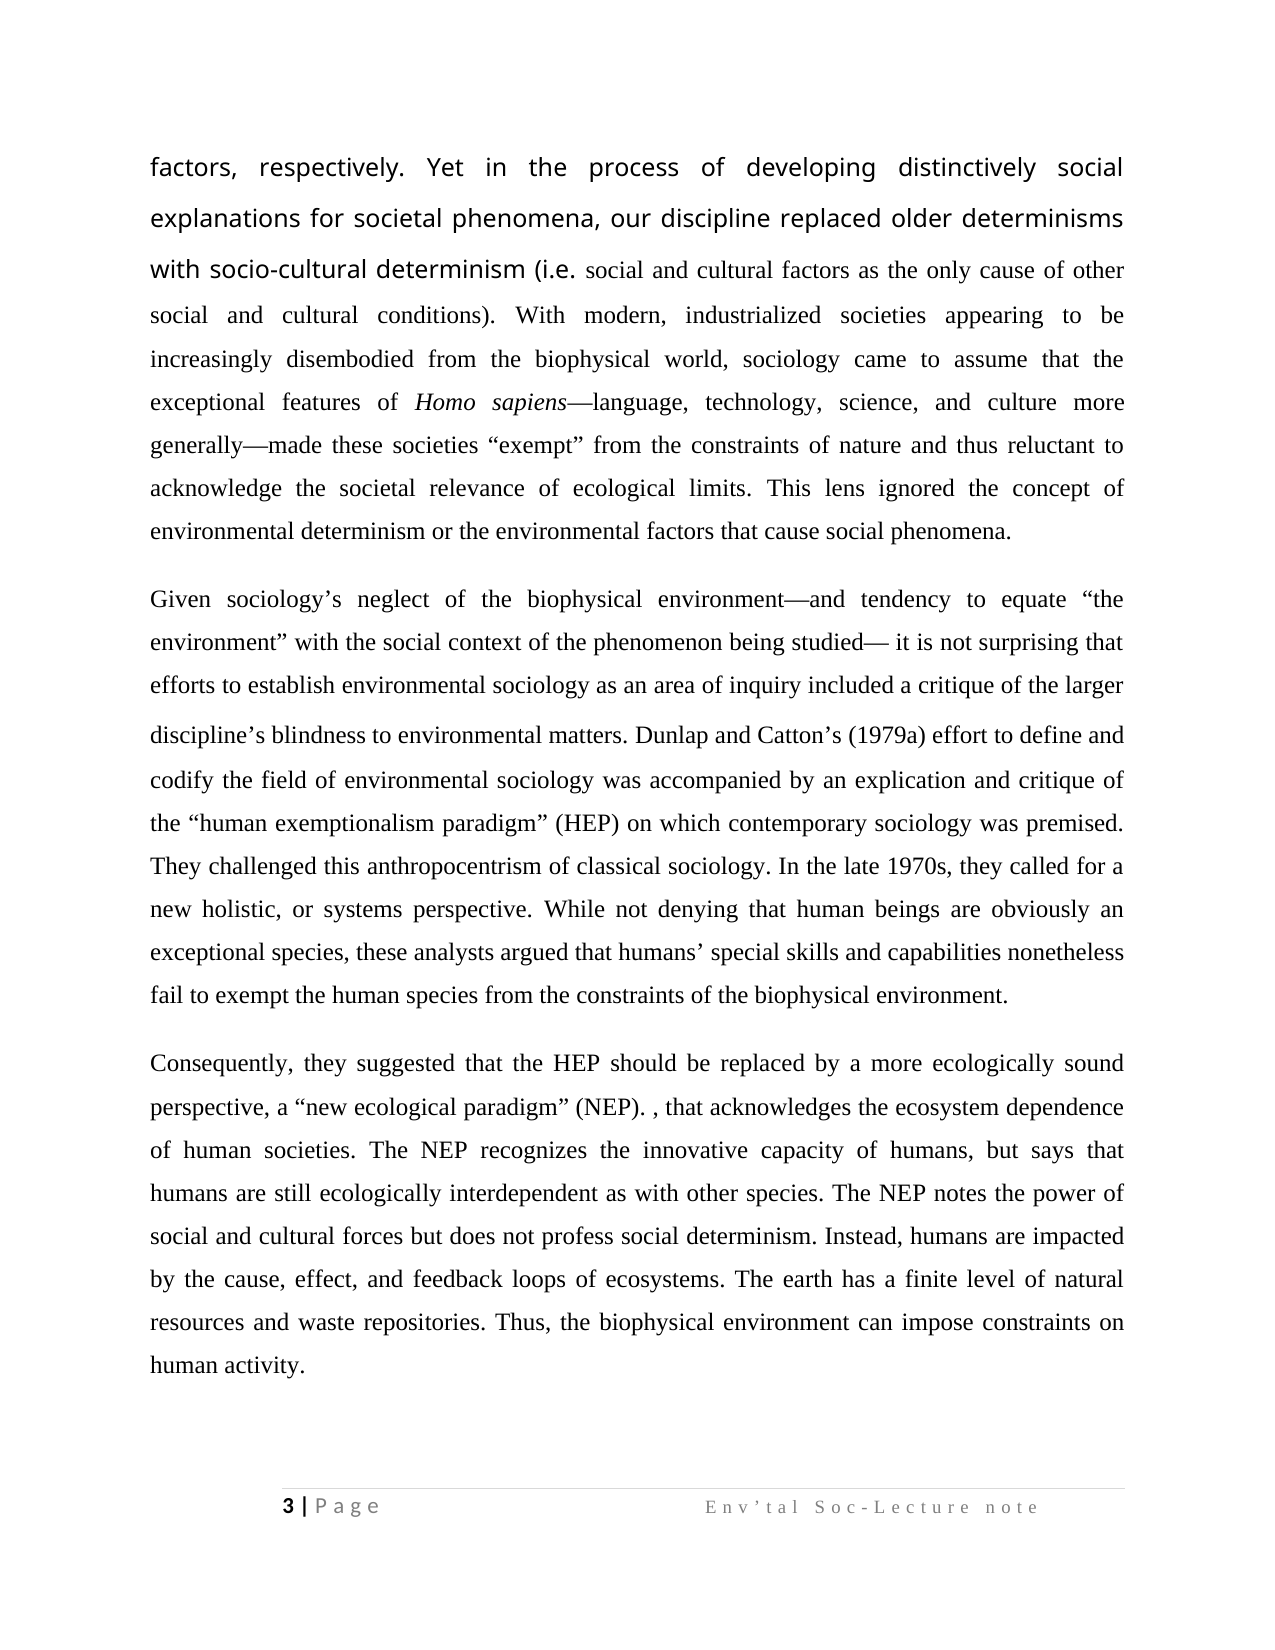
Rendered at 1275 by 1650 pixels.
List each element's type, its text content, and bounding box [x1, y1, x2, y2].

text Consequently, they suggested that the HEP should be replaced by a more ecologically sound perspective, a “new ecological paradigm” (NEP). , that acknowledges the ecosystem dependence of human societies. The NEP recognizes the innovative capacity of humans, but says that humans are still ecologically interdependent as with other species. The NEP notes the power of social and cultural forces but does not profess social determinism. Instead, humans are impacted by the cause, effect, and feedback loops of ecosystems. The earth has a finite level of natural resources and waste repositories. Thus, the biophysical environment can impose constraints on human activity. [150, 1048, 1125, 1379]
text Given sociology’s neglect of the biophysical environment—and tendency to equate “the environment” with the social context of the phenomenon being studied— it is not surprising that efforts to establish environmental sociology as an area of inquiry included a critique of the larger discipline’s blindness to environmental matters. Dunlap and Catton’s (1979a) effort to define and codify the field of environmental sociology was accompanied by an explication and critique of the “human exemptionalism paradigm” (HEP) on which contemporary sociology was premised. They challenged this anthropocentrism of classical sociology. In the late 1970s, they called for a new holistic, or systems perspective. While not denying that human beings are obviously an exceptional species, these analysts argued that humans’ special skills and capabilities nonetheless fail to exempt the human species from the constraints of the biophysical environment. [150, 584, 1125, 1009]
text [150, 150, 1125, 545]
